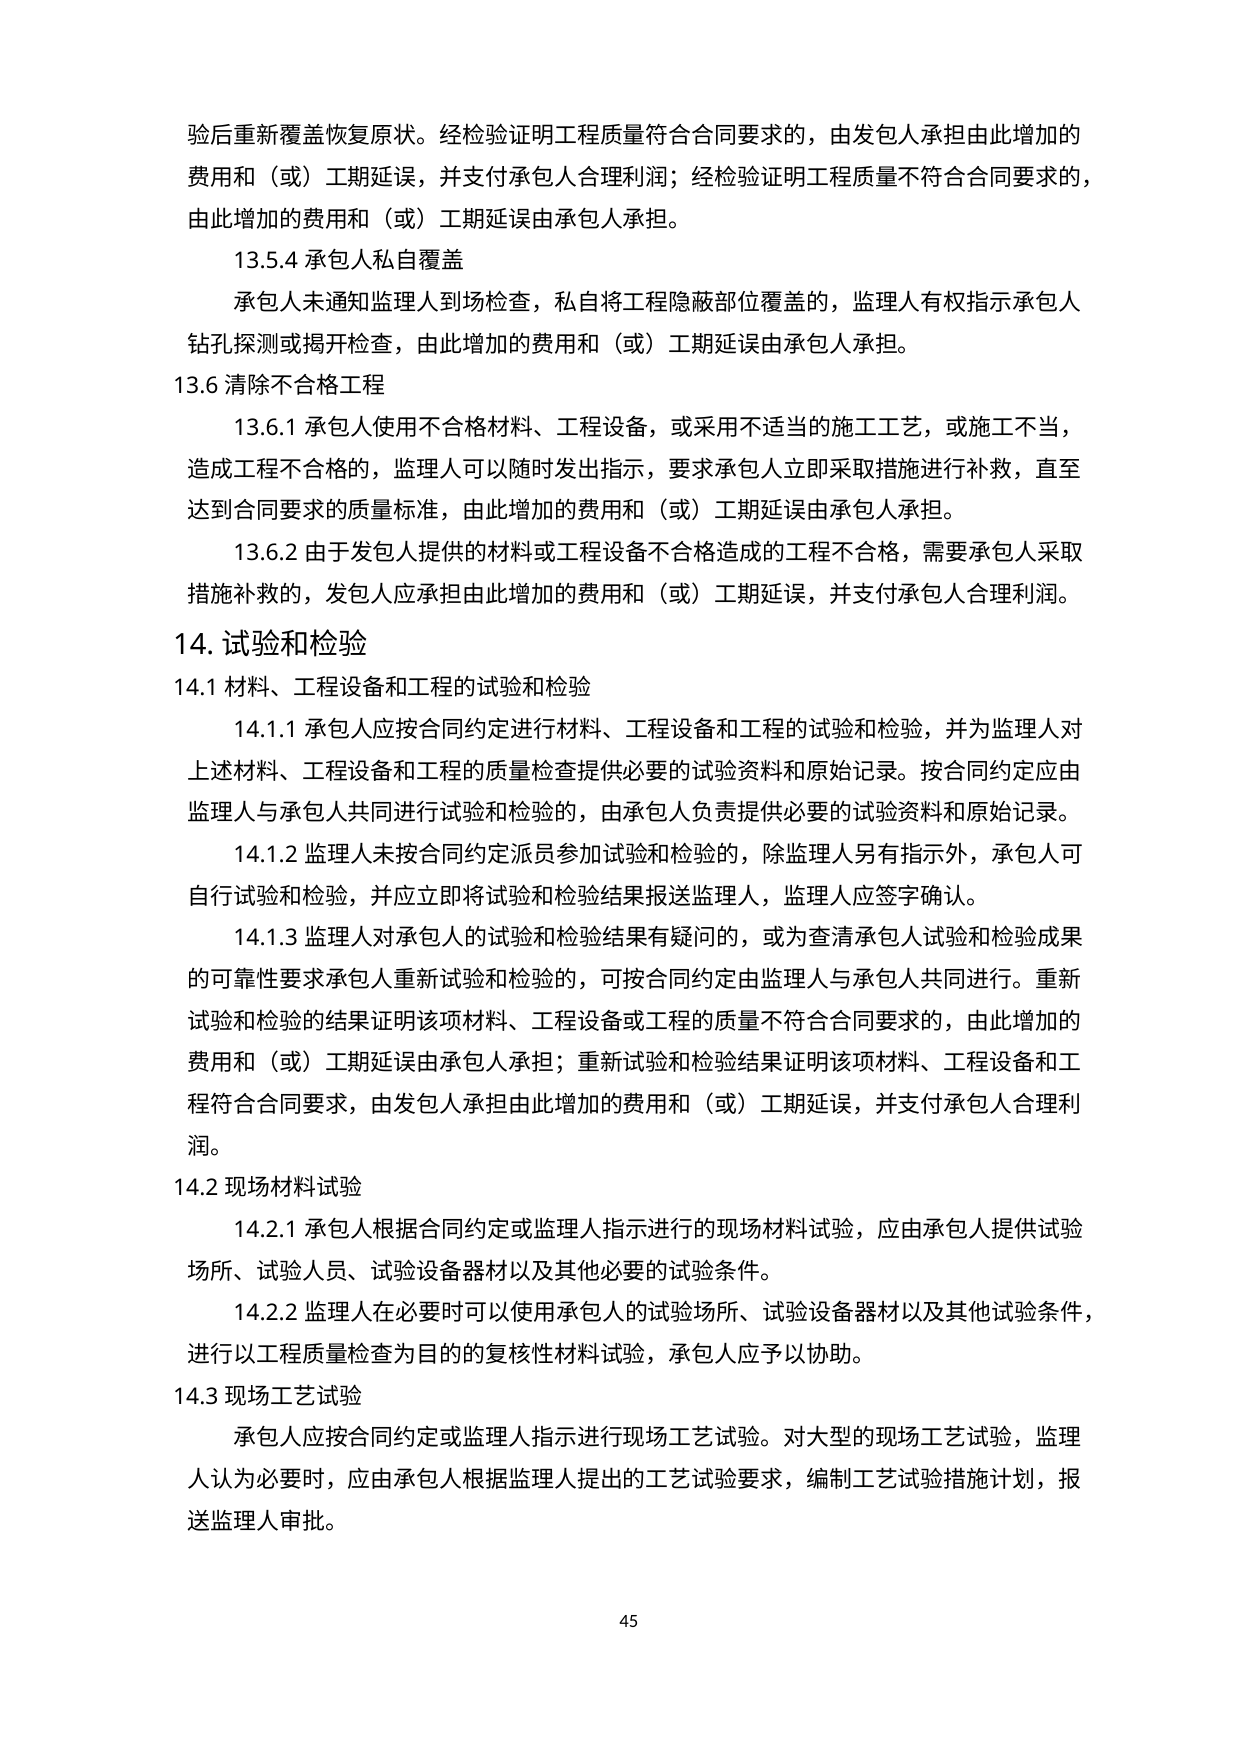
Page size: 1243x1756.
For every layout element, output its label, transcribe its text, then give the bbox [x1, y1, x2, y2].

text 14.2.1 承包人根据合同约定或监理人指示进行的现场材料试验，应由承包人提供试验场所、试验人员、试验设备器材以及其他必要的试验条件。 [187, 1204, 1084, 1287]
text 14.1 材料、工程设备和工程的试验和检验 [173, 662, 1084, 704]
text 13.6.1 承包人使用不合格材料、工程设备，或采用不适当的施工工艺，或施工不当，造成工程不合格的，监理人可以随时发出指示，要求承包人立即采取措施进行补救，直至达到合同要求的质量标准，由此增加的费用和（或）工期延误由承包人承担。 [187, 402, 1084, 527]
text 14.3 现场工艺试验 [173, 1371, 1084, 1412]
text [187, 110, 1084, 235]
text 14.1.3 监理人对承包人的试验和检验结果有疑问的，或为查清承包人试验和检验成果的可靠性要求承包人重新试验和检验的，可按合同约定由监理人与承包人共同进行。重新试验和检验的结果证明该项材料、工程设备或工程的质量不符合合同要求的，由此增加的费用和（或）工期延误由承包人承担；重新试验和检验结果证明该项材料、工程设备和工程符合合同要求，由发包人承担由此增加的费用和（或）工期延误，并支付承包人合理利润。 [187, 912, 1084, 1162]
text 14.1.2 监理人未按合同约定派员参加试验和检验的，除监理人另有指示外，承包人可自行试验和检验，并应立即将试验和检验结果报送监理人，监理人应签字确认。 [187, 829, 1084, 912]
text 承包人未通知监理人到场检查，私自将工程隐蔽部位覆盖的，监理人有权指示承包人钻孔探测或揭开检查，由此增加的费用和（或）工期延误由承包人承担。 [187, 277, 1084, 360]
text 13.6.2 由于发包人提供的材料或工程设备不合格造成的工程不合格，需要承包人采取措施补救的，发包人应承担由此增加的费用和（或）工期延误，并支付承包人合理利润。 [187, 527, 1084, 610]
text 14.2.2 监理人在必要时可以使用承包人的试验场所、试验设备器材以及其他试验条件，进行以工程质量检查为目的的复核性材料试验，承包人应予以协助。 [187, 1287, 1084, 1371]
text 13.6 清除不合格工程 [173, 360, 1084, 402]
text 13.5.4 承包人私自覆盖 [187, 235, 1084, 277]
text 14. 试验和检验 [173, 621, 1084, 662]
text 14.2 现场材料试验 [173, 1162, 1084, 1204]
text 14.1.1 承包人应按合同约定进行材料、工程设备和工程的试验和检验，并为监理人对上述材料、工程设备和工程的质量检查提供必要的试验资料和原始记录。按合同约定应由监理人与承包人共同进行试验和检验的，由承包人负责提供必要的试验资料和原始记录。 [187, 704, 1084, 829]
text 承包人应按合同约定或监理人指示进行现场工艺试验。对大型的现场工艺试验，监理人认为必要时，应由承包人根据监理人提出的工艺试验要求，编制工艺试验措施计划，报送监理人审批。 [187, 1412, 1084, 1537]
